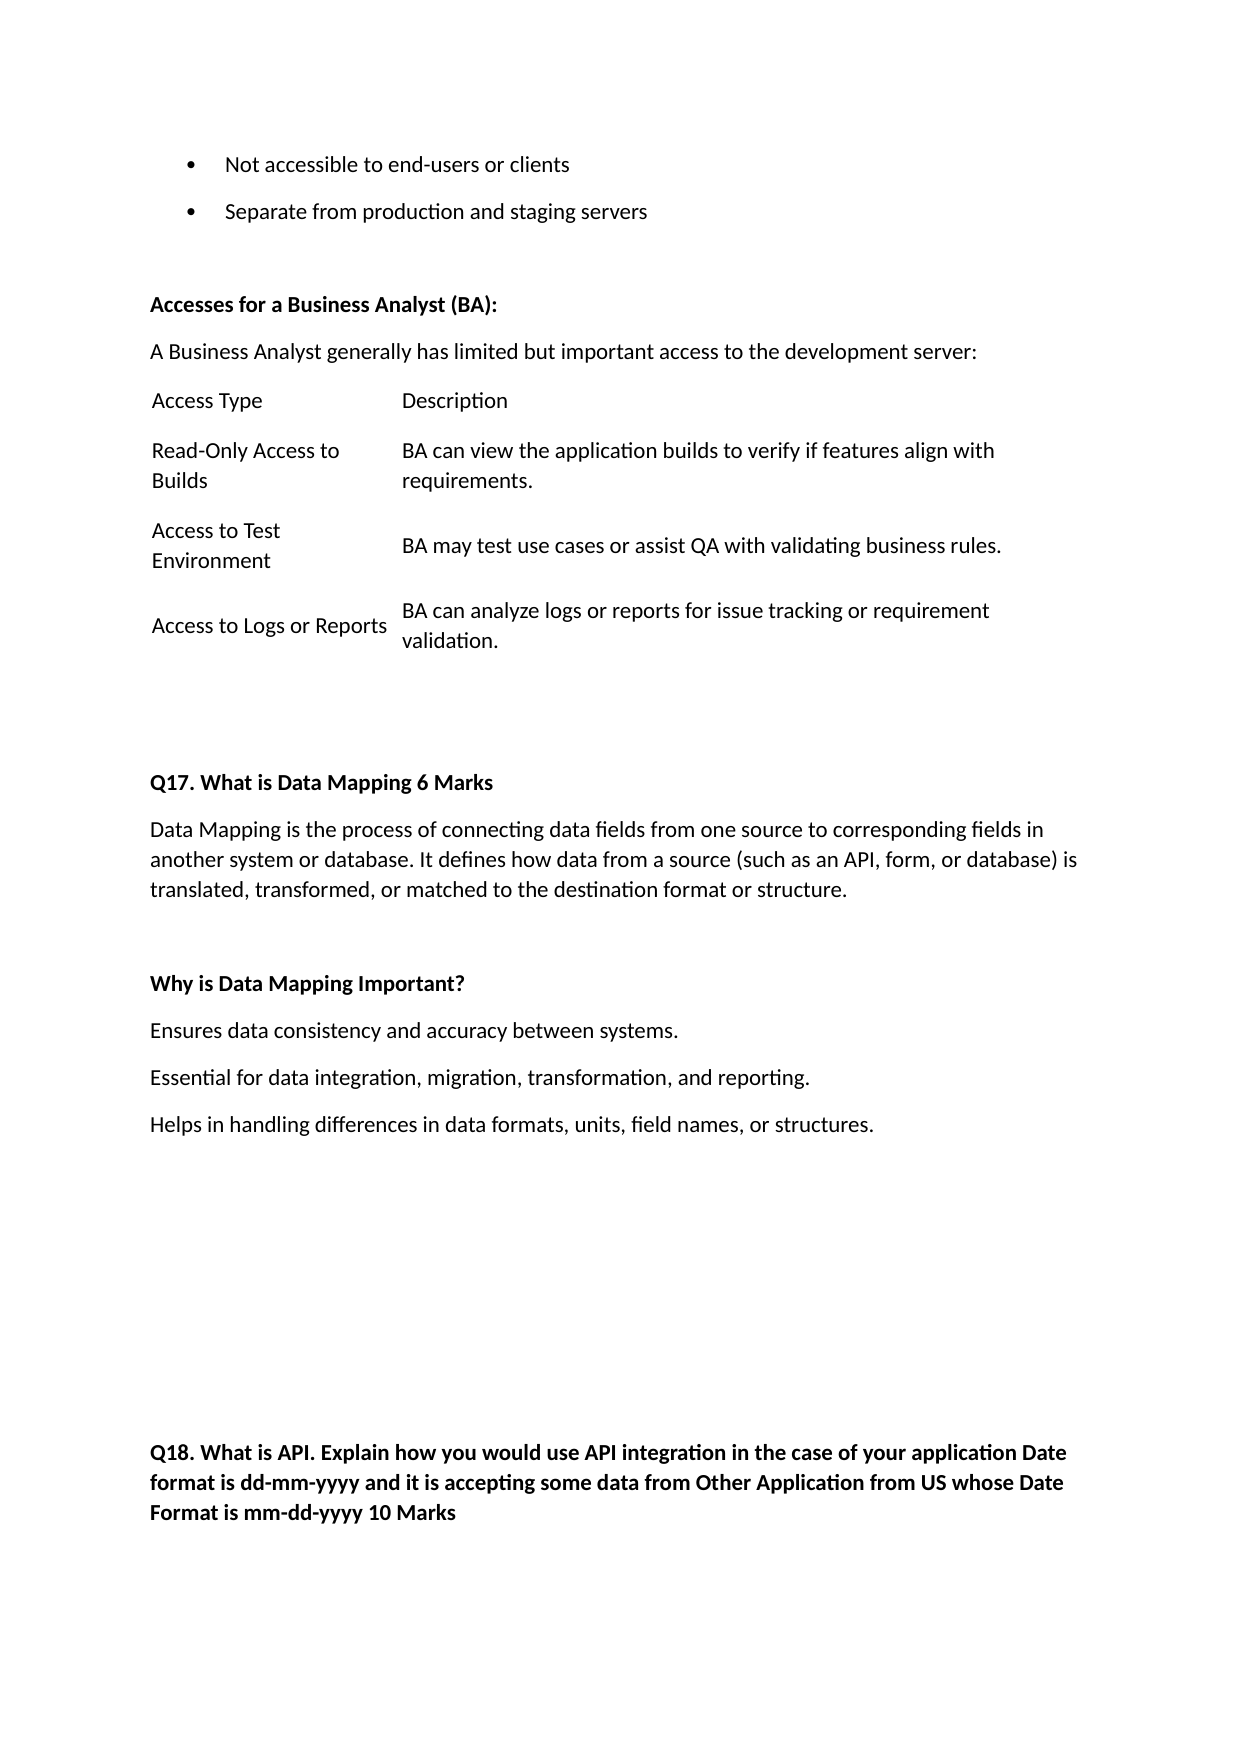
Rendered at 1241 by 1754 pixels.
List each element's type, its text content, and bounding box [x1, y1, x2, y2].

table_cell BA can analyze logs or reports for issue tracking or requirement validation. [400, 595, 1090, 674]
table_header Description [400, 384, 1090, 434]
text Q17. What is Data Mapping 6 Marks [150, 768, 1090, 796]
table_cell Access to Logs or Reports [150, 595, 400, 674]
list Not accessible to end-users or clients [187, 150, 1090, 178]
text Q18. What is API. Explain how you would use API integration in the case of your application Date format is dd-mm-yyyy and it is accepting some data from Other Application from US whose Date Format is mm-dd-yyyy 10 Marks [150, 1438, 1090, 1527]
list Separate from production and staging servers [187, 197, 1090, 225]
text Data Mapping is the process of connecting data fields from one source to corresponding fields in another system or database. It defines how data from a source (such as an API, form, or database) is translated, transformed, or matched to the destination format or structure. [150, 815, 1090, 904]
table_cell BA can view the application builds to verify if features align with requirements. [400, 434, 1090, 514]
text Ensures data consistency and accuracy between systems. [150, 1016, 1090, 1044]
text A Business Analyst generally has limited but important access to the development server: [150, 337, 1090, 366]
text Why is Data Mapping Important? [150, 969, 1090, 997]
table_header Access Type [150, 384, 400, 434]
table_cell Read-Only Access to Builds [150, 434, 400, 514]
text Essential for data integration, migration, transformation, and reporting. [150, 1063, 1090, 1091]
text Accesses for a Business Analyst (BA): [150, 291, 1090, 319]
text Helps in handling differences in data formats, units, field names, or structures. [150, 1110, 1090, 1138]
table_cell Access to Test Environment [150, 514, 400, 594]
table_cell BA may test use cases or assist QA with validating business rules. [400, 514, 1090, 594]
